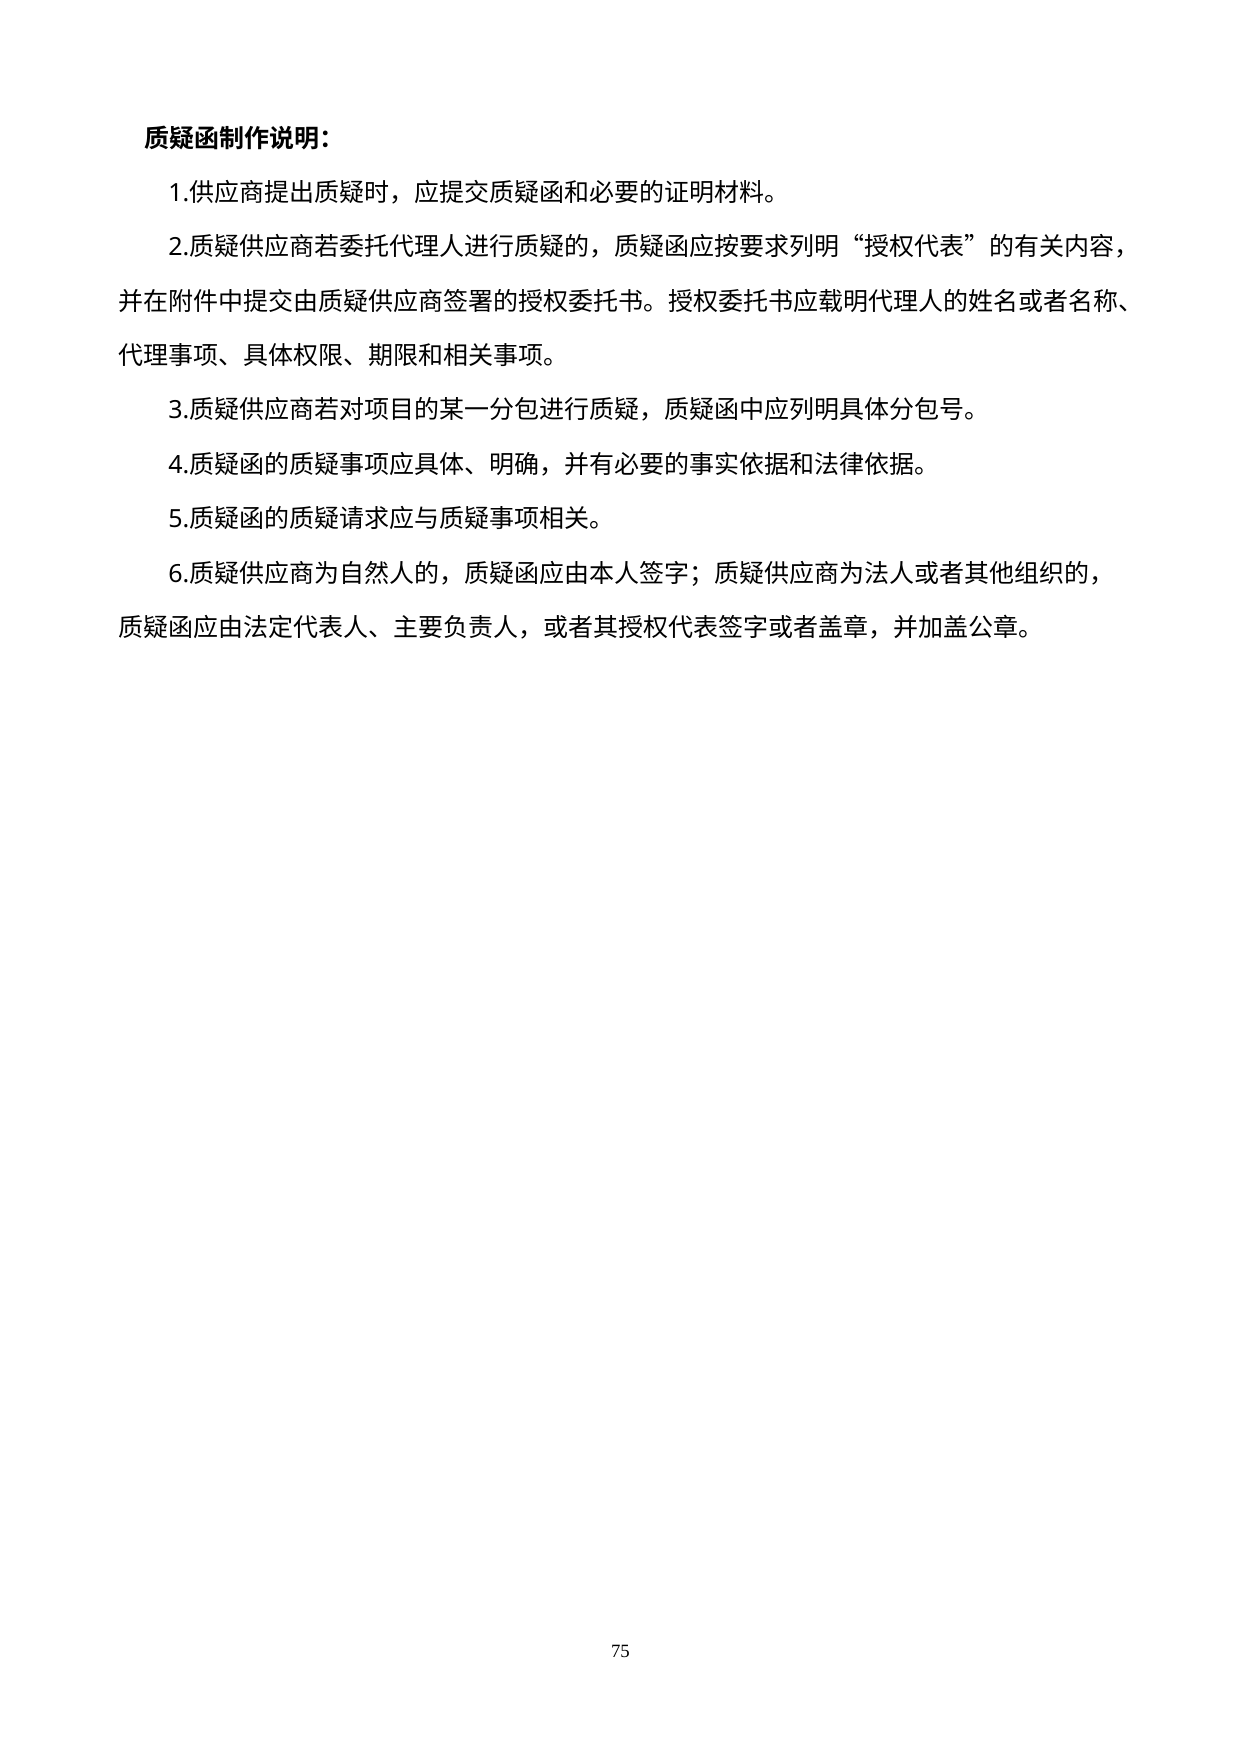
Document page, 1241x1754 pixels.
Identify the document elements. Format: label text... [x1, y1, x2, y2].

text 1.供应商提出质疑时，应提交质疑函和必要的证明材料。 [118, 172, 1122, 209]
text 质疑函制作说明： [118, 118, 1122, 154]
text 2.质疑供应商若委托代理人进行质疑的，质疑函应按要求列明“授权代表”的有关内容，并在附件中提交由质疑供应商签署的授权委托书。授权委托书应载明代理人的姓名或者名称、代理事项、具体权限、期限和相关事项。 [118, 227, 1122, 372]
text 6.质疑供应商为自然人的，质疑函应由本人签字；质疑供应商为法人或者其他组织的，质疑函应由法定代表人、主要负责人，或者其授权代表签字或者盖章，并加盖公章。 [118, 553, 1122, 644]
text 3.质疑供应商若对项目的某一分包进行质疑，质疑函中应列明具体分包号。 [118, 390, 1122, 426]
text 4.质疑函的质疑事项应具体、明确，并有必要的事实依据和法律依据。 [118, 444, 1122, 481]
text 5.质疑函的质疑请求应与质疑事项相关。 [118, 499, 1122, 535]
